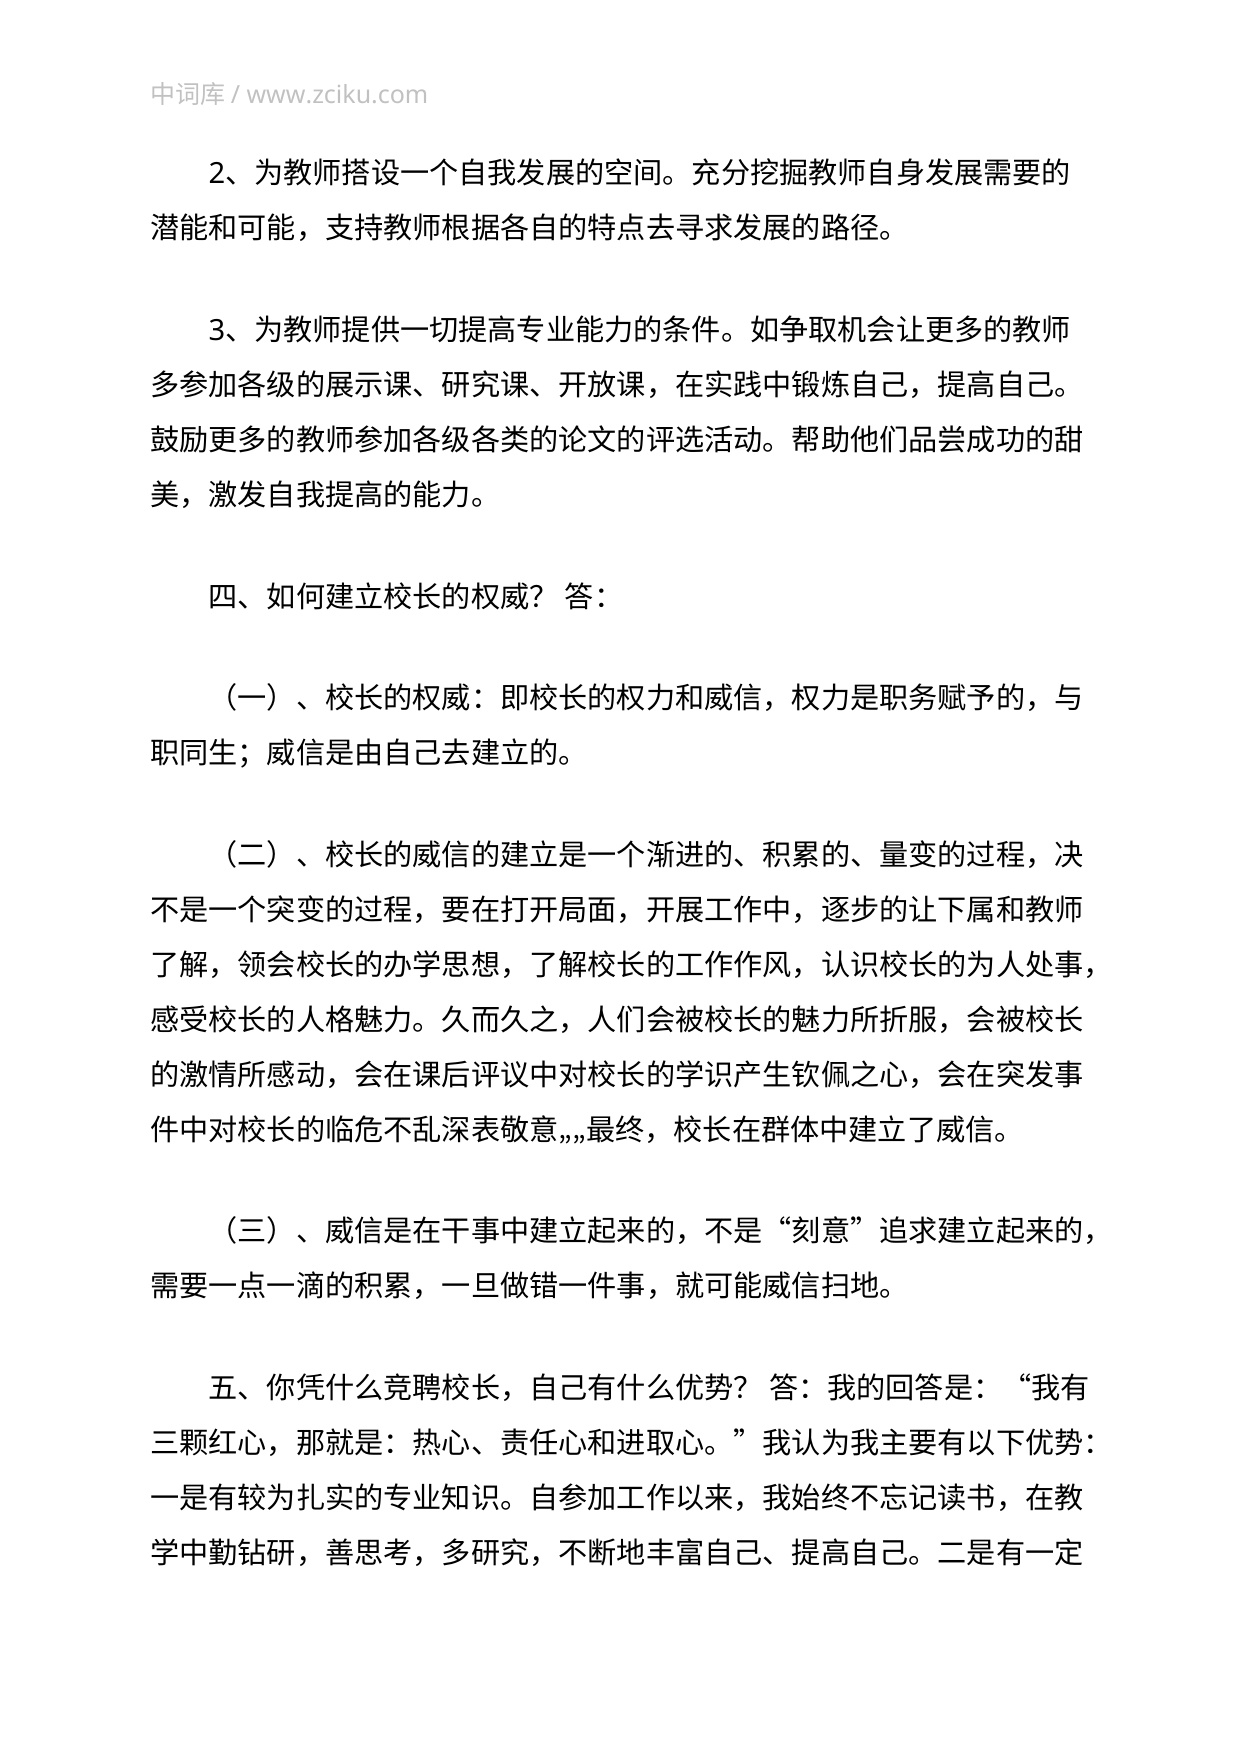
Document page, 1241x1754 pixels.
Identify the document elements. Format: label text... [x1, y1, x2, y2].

text 2、为教师搭设一个自我发展的空间。充分挖掘教师自身发展需要的潜能和可能，支持教师根据各自的特点去寻求发展的路径。 [150, 150, 1090, 247]
text 3、为教师提供一切提高专业能力的条件。如争取机会让更多的教师多参加各级的展示课、研究课、开放课，在实践中锻炼自己，提高自己。鼓励更多的教师参加各级各类的论文的评选活动。帮助他们品尝成功的甜美，激发自我提高的能力。 [150, 307, 1090, 514]
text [150, 1365, 1090, 1572]
text （三）、威信是在干事中建立起来的，不是“刻意”追求建立起来的，需要一点一滴的积累，一旦做错一件事，就可能威信扫地。 [150, 1208, 1090, 1305]
text （一）、校长的权威：即校长的权力和威信，权力是职务赋予的，与职同生；威信是由自己去建立的。 [150, 675, 1090, 772]
text （二）、校长的威信的建立是一个渐进的、积累的、量变的过程，决不是一个突变的过程，要在打开局面，开展工作中，逐步的让下属和教师了解，领会校长的办学思想，了解校长的工作作风，认识校长的为人处事，感受校长的人格魅力。久而久之，人们会被校长的魅力所折服，会被校长的激情所感动，会在课后评议中对校长的学识产生钦佩之心，会在突发事件中对校长的临危不乱深表敬意„„最终，校长在群体中建立了威信。 [150, 832, 1090, 1148]
text 四、如何建立校长的权威？ 答： [150, 573, 1090, 616]
